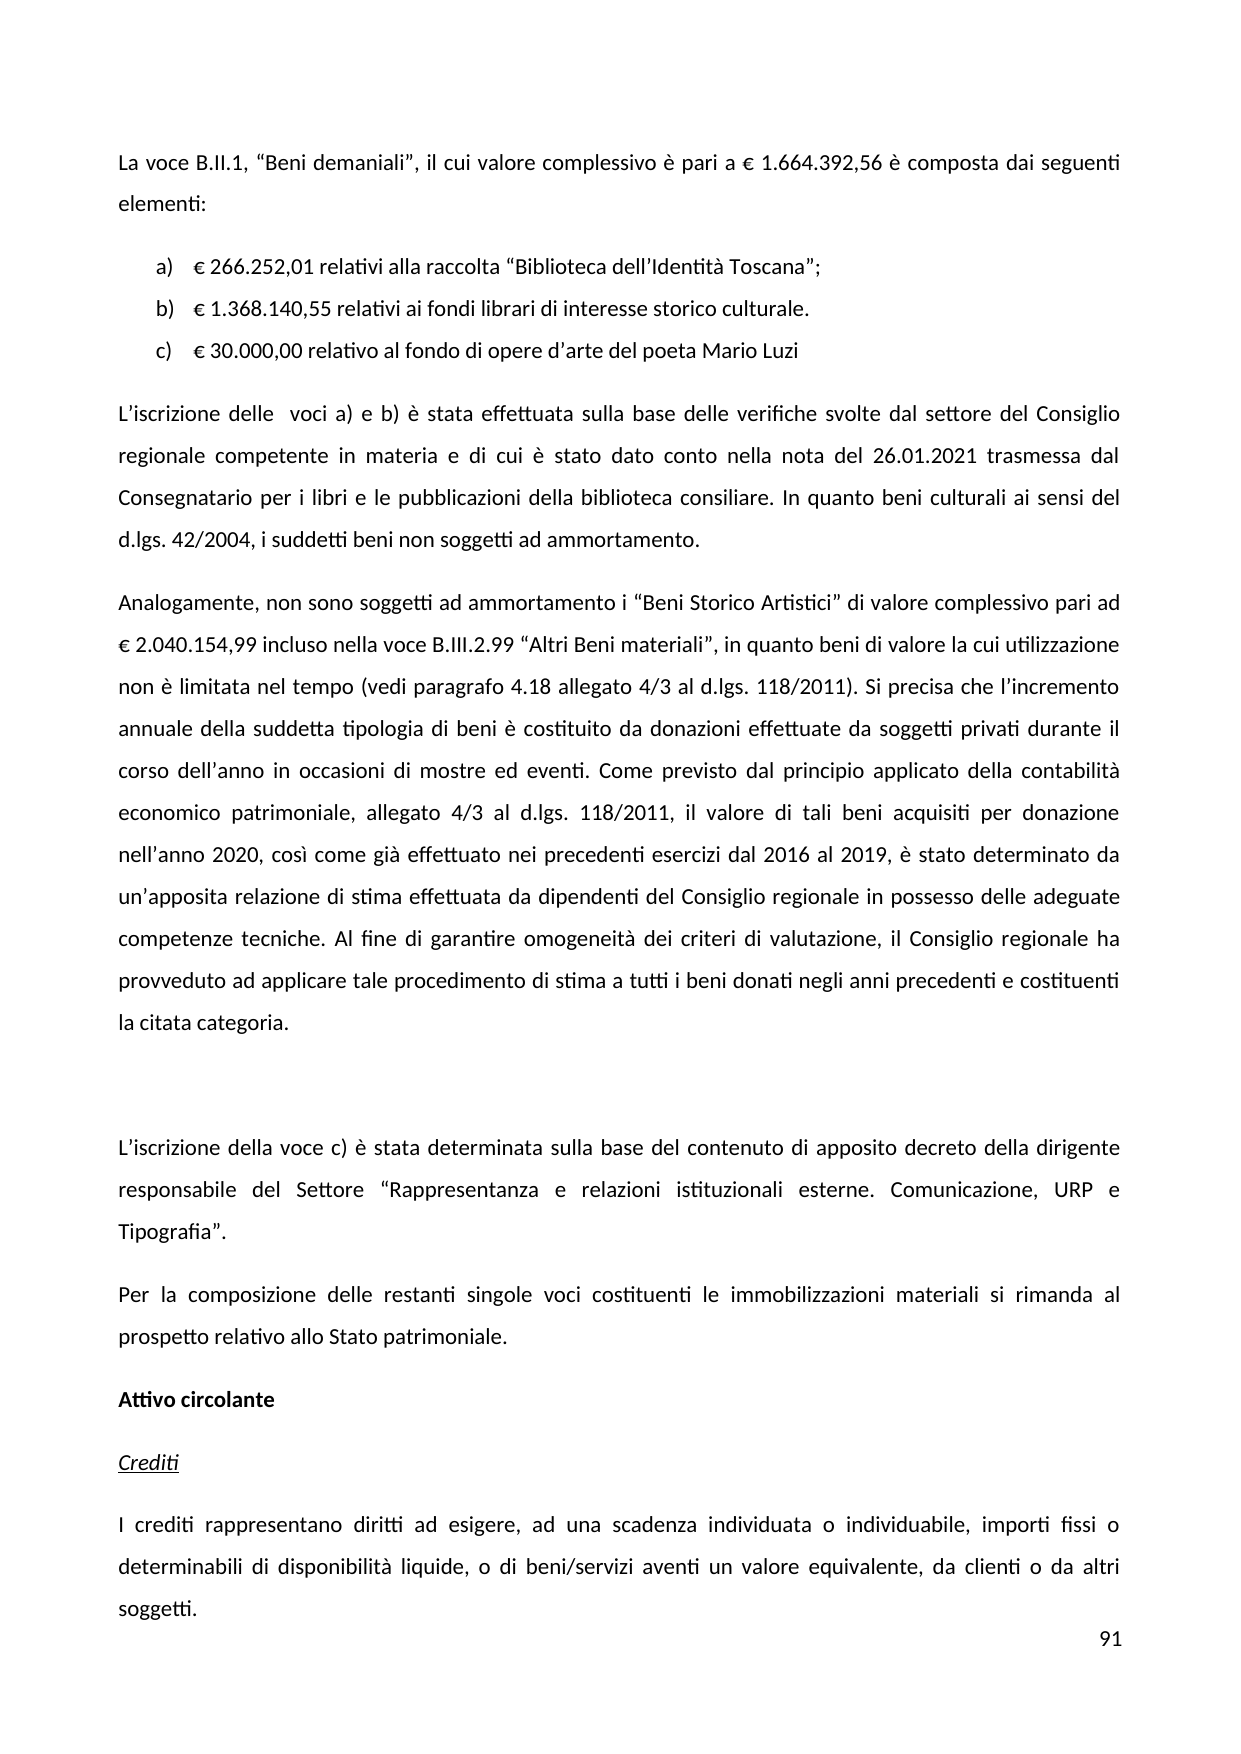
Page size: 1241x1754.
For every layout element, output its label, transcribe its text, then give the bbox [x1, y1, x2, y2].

text L’iscrizione della voce c) è stata determinata sulla base del contenuto di apposito decreto della dirigente responsabile del Settore “Rappresentanza e relazioni istituzionali esterne. Comunicazione, URP e Tipografia”. [118, 1133, 1122, 1245]
list € 1.368.140,55 relativi ai fondi librari di interesse storico culturale. [156, 294, 1122, 322]
text Analogamente, non sono soggetti ad ammortamento i “Beni Storico Artistici” di valore complessivo pari ad € 2.040.154,99 incluso nella voce B.III.2.99 “Altri Beni materiali”, in quanto beni di valore la cui utilizzazione non è limitata nel tempo (vedi paragrafo 4.18 allegato 4/3 al d.lgs. 118/2011). Si precisa che l’incremento annuale della suddetta tipologia di beni è costituito da donazioni effettuate da soggetti privati durante il corso dell’anno in occasioni di mostre ed eventi. Come previsto dal principio applicato della contabilità economico patrimoniale, allegato 4/3 al d.lgs. 118/2011, il valore di tali beni acquisiti per donazione nell’anno 2020, così come già effettuato nei precedenti esercizi dal 2016 al 2019, è stato determinato da un’apposita relazione di stima effettuata da dipendenti del Consiglio regionale in possesso delle adeguate competenze tecniche. Al fine di garantire omogeneità dei criteri di valutazione, il Consiglio regionale ha provveduto ad applicare tale procedimento di stima a tutti i beni donati negli anni precedenti e costituenti la citata categoria. [118, 588, 1122, 1036]
text L’iscrizione delle voci a) e b) è stata effettuata sulla base delle verifiche svolte dal settore del Consiglio regionale competente in materia e di cui è stato dato conto nella nota del 26.01.2021 trasmessa dal Consegnatario per i libri e le pubblicazioni della biblioteca consiliare. In quanto beni culturali ai sensi del d.lgs. 42/2004, i suddetti beni non soggetti ad ammortamento. [118, 399, 1122, 553]
text Attivo circolante [118, 1385, 1122, 1413]
text I crediti rappresentano diritti ad esigere, ad una scadenza individuata o individuabile, importi fissi o determinabili di disponibilità liquide, o di beni/servizi aventi un valore equivalente, da clienti o da altri soggetti. [118, 1511, 1122, 1622]
text Crediti [118, 1448, 1122, 1476]
text Per la composizione delle restanti singole voci costituenti le immobilizzazioni materiali si rimanda al prospetto relativo allo Stato patrimoniale. [118, 1280, 1122, 1350]
list € 30.000,00 relativo al fondo di opere d’arte del poeta Mario Luzi [156, 336, 1122, 364]
text La voce B.II.1, “Beni demaniali”, il cui valore complessivo è pari a € 1.664.392,56 è composta dai seguenti elementi: [118, 148, 1122, 218]
list € 266.252,01 relativi alla raccolta “Biblioteca dell’Identità Toscana”; [156, 252, 1122, 280]
